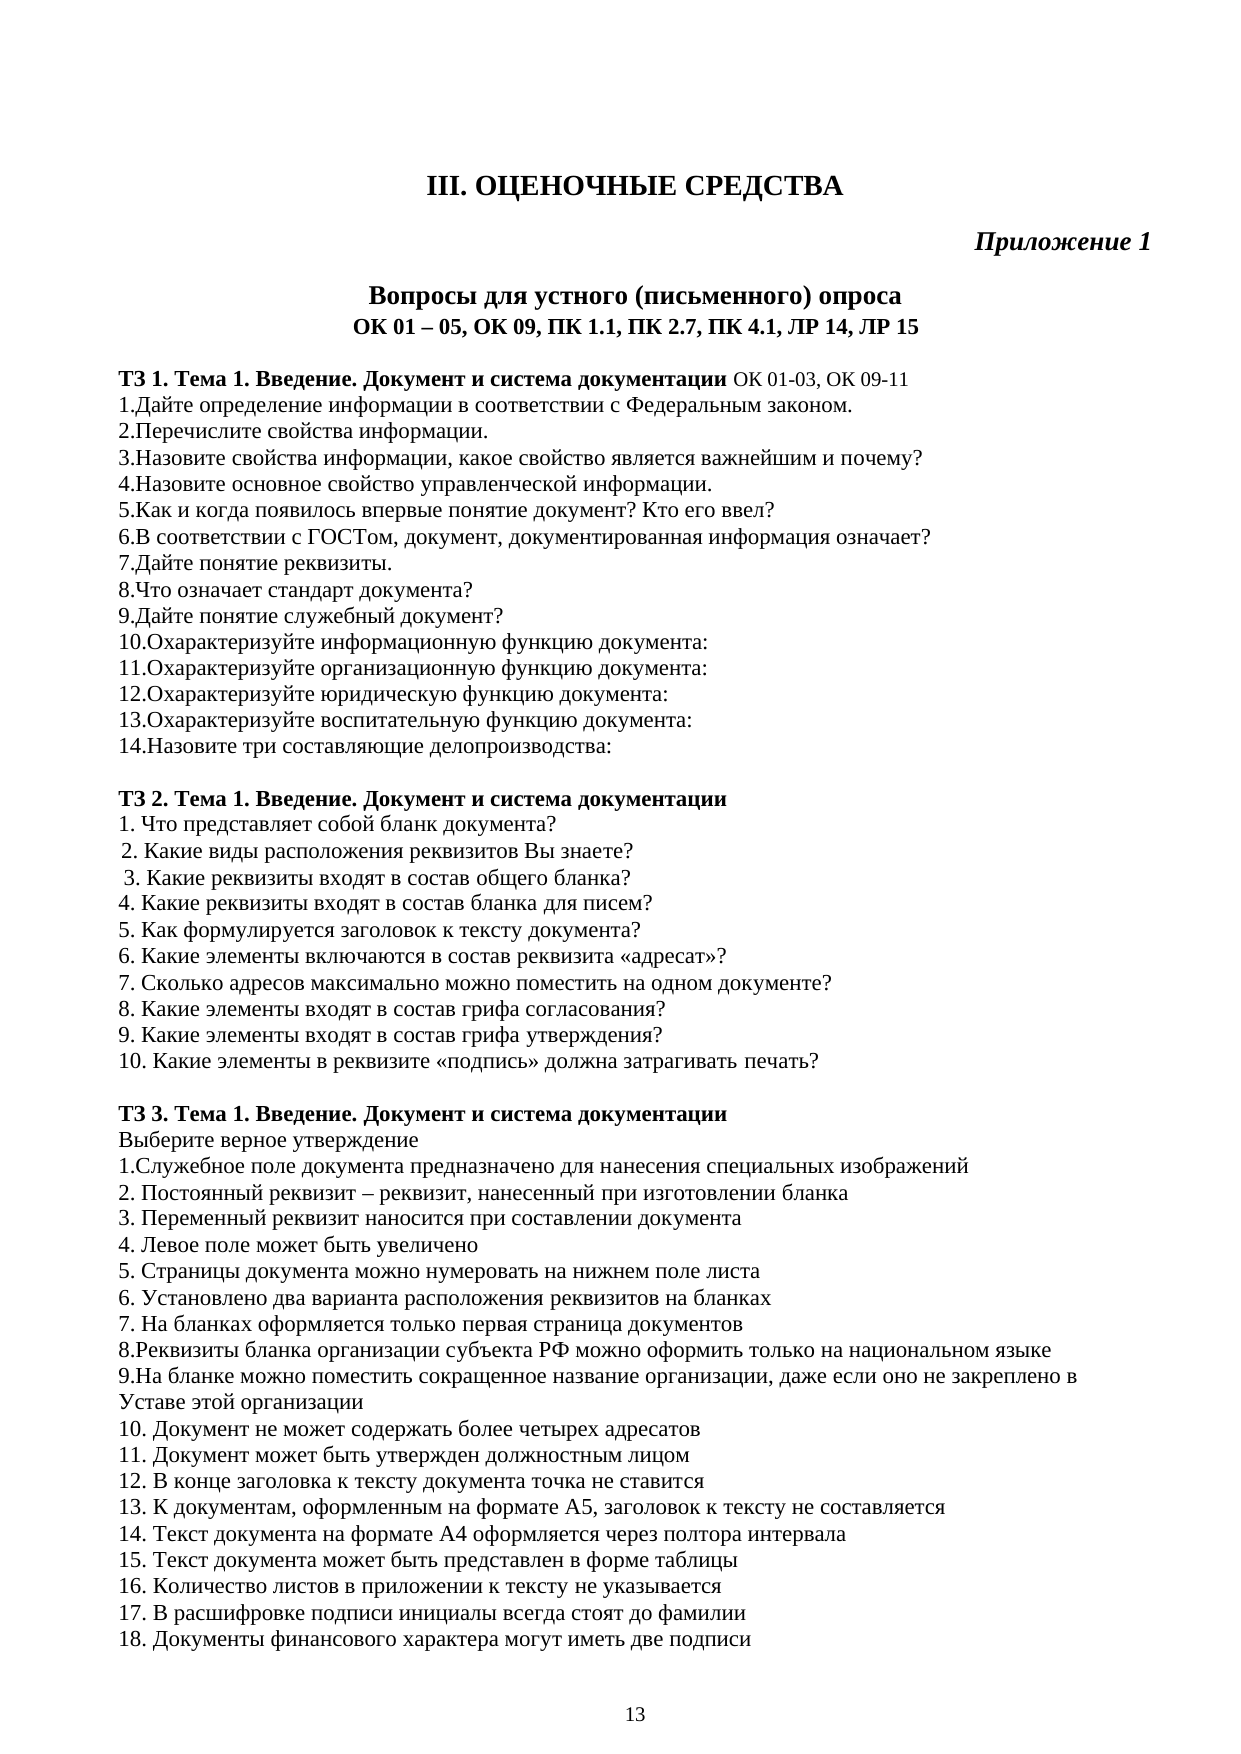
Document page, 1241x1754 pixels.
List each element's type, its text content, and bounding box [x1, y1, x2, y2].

text 8.Реквизиты бланка организации субъекта РФ можно оформить только на национальном языке 9.На бланке можно поместить сокращенное название организации, даже если оно не закреплено в Уставе этой организации [118, 1336, 1084, 1415]
text 10.Охарактеризуйте информационную функцию документа: 11.Охарактеризуйте организационную функцию документа: 12.Охарактеризуйте юридическую функцию документа: 13.Охарактеризуйте воспитательную функцию документа: 14.Назовите три составляющие делопроизводства: [118, 628, 714, 759]
text 10. Какие элементы в реквизите «подпись» должна затрагивать печать? [118, 1048, 1154, 1074]
subtitle Вопросы для устного (письменного) опроса [118, 279, 1152, 310]
text 6.В соответствии с ГОСТом, документ, документированная информация означает? 7.Дайте понятие реквизиты. [118, 523, 936, 576]
subtitle III. ОЦЕНОЧНЫЕ СРЕДСТВА [118, 168, 1152, 201]
text 2. Какие виды расположения реквизитов Вы знаете? 3. Какие реквизиты входят в состав общего бланка? [118, 837, 636, 890]
text 13. К документам, оформленным на формате А5, заголовок к тексту не составляется 14. Текст документа на формате А4 оформляется через полтора интервала [118, 1494, 951, 1546]
text ТЗ 1. Тема 1. Введение. Документ и система документации ОК 01-03, ОК 09-11 1.Дайте определение информации в соответствии с Федеральным законом. 2.Перечислите свойства информации. [118, 366, 914, 444]
text ТЗ 3. Тема 1. Введение. Документ и система документации [118, 1100, 914, 1126]
text 15. Текст документа может быть представлен в форме таблицы 16. Количество листов в приложении к тексту не указывается 17. В расшифровке подписи инициалы всегда стоят до фамилии 18. Документы финансового характера могут иметь две подписи [118, 1546, 757, 1652]
text 7. Сколько адресов максимально можно поместить на одном документе? 8. Какие элементы входят в состав грифа согласования? [118, 968, 837, 1021]
text 3. Переменный реквизит наносится при составлении документа 4. Левое поле может быть увеличено [118, 1205, 747, 1257]
text ОК 01 – 05, ОК 09, ПК 1.1, ПК 2.7, ПК 4.1, ЛР 14, ЛР 15 [118, 313, 1154, 339]
text 5. Страницы документа можно нумеровать на нижнем поле листа 6. Установлено два варианта расположения реквизитов на бланках 7. На бланках оформляется только первая страница документов [118, 1257, 777, 1336]
text 9. Какие элементы входят в состав грифа утверждения? [118, 1021, 1154, 1048]
text 1. Что представляет собой бланк документа? [118, 811, 914, 837]
text 3.Назовите свойства информации, какое свойство является важнейшим и почему? 4.Назовите основное свойство управленческой информации. [118, 444, 928, 497]
text 5.Как и когда появилось впервые понятие документ? Кто его ввел? [118, 497, 1154, 523]
text Выберите верное утверждение [118, 1126, 914, 1152]
text 4. Какие реквизиты входят в состав бланка для писем? 5. Как формулируется заголовок к тексту документа? [118, 890, 658, 942]
text 1.Служебное поле документа предназначено для нанесения специальных изображений 2. Постоянный реквизит – реквизит, нанесенный при изготовлении бланка [118, 1152, 974, 1205]
text ТЗ 2. Тема 1. Введение. Документ и система документации [118, 786, 914, 811]
subtitle Приложение 1 [118, 225, 1152, 256]
text 10. Документ не может содержать более четырех адресатов 11. Документ может быть утвержден должностным лицом 12. В конце заголовка к тексту документа точка не ставится [118, 1415, 709, 1494]
text 6. Какие элементы включаются в состав реквизита «адресат»? [118, 942, 1154, 968]
text 8.Что означает стандарт документа? 9.Дайте понятие служебный документ? [118, 576, 509, 628]
